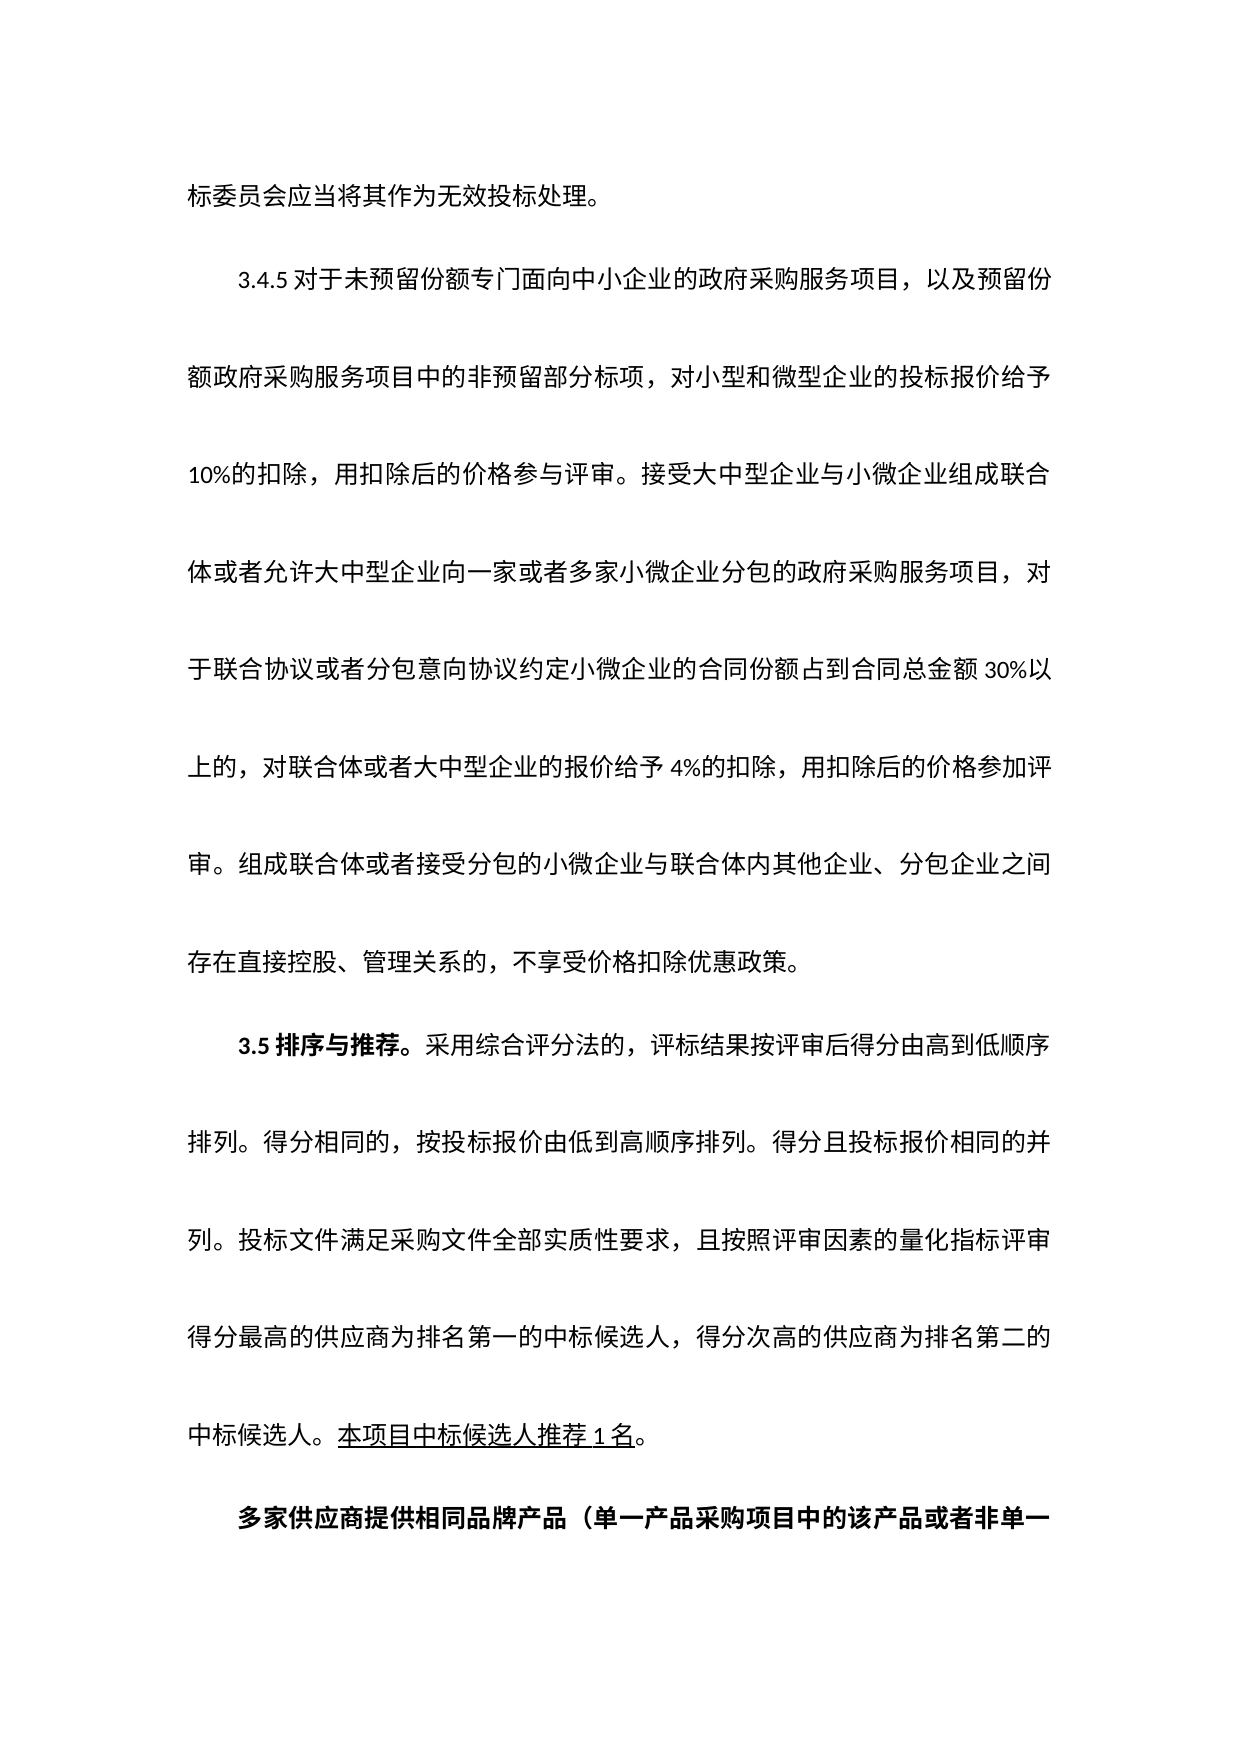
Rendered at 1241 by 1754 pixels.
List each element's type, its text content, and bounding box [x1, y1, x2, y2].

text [187, 162, 1053, 227]
text 3.4.5对于未预留份额专门面向中小企业的政府采购服务项目，以及预留份额政府采购服务项目中的非预留部分标项，对小型和微型企业的投标报价给予10%的扣除，用扣除后的价格参与评审。接受大中型企业与小微企业组成联合体或者允许大中型企业向一家或者多家小微企业分包的政府采购服务项目，对于联合协议或者分包意向协议约定小微企业的合同份额占到合同总金额30%以上的，对联合体或者大中型企业的报价给予4%的扣除，用扣除后的价格参加评审。组成联合体或者接受分包的小微企业与联合体内其他企业、分包企业之间存在直接控股、管理关系的，不享受价格扣除优惠政策。 [187, 245, 1053, 993]
text 3.5排序与推荐。采用综合评分法的，评标结果按评审后得分由高到低顺序排列。得分相同的，按投标报价由低到高顺序排列。得分且投标报价相同的并列。投标文件满足采购文件全部实质性要求，且按照评审因素的量化指标评审得分最高的供应商为排名第一的中标候选人，得分次高的供应商为排名第二的中标候选人。本项目中标候选人推荐1名。 [187, 1011, 1053, 1466]
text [187, 1484, 1053, 1549]
